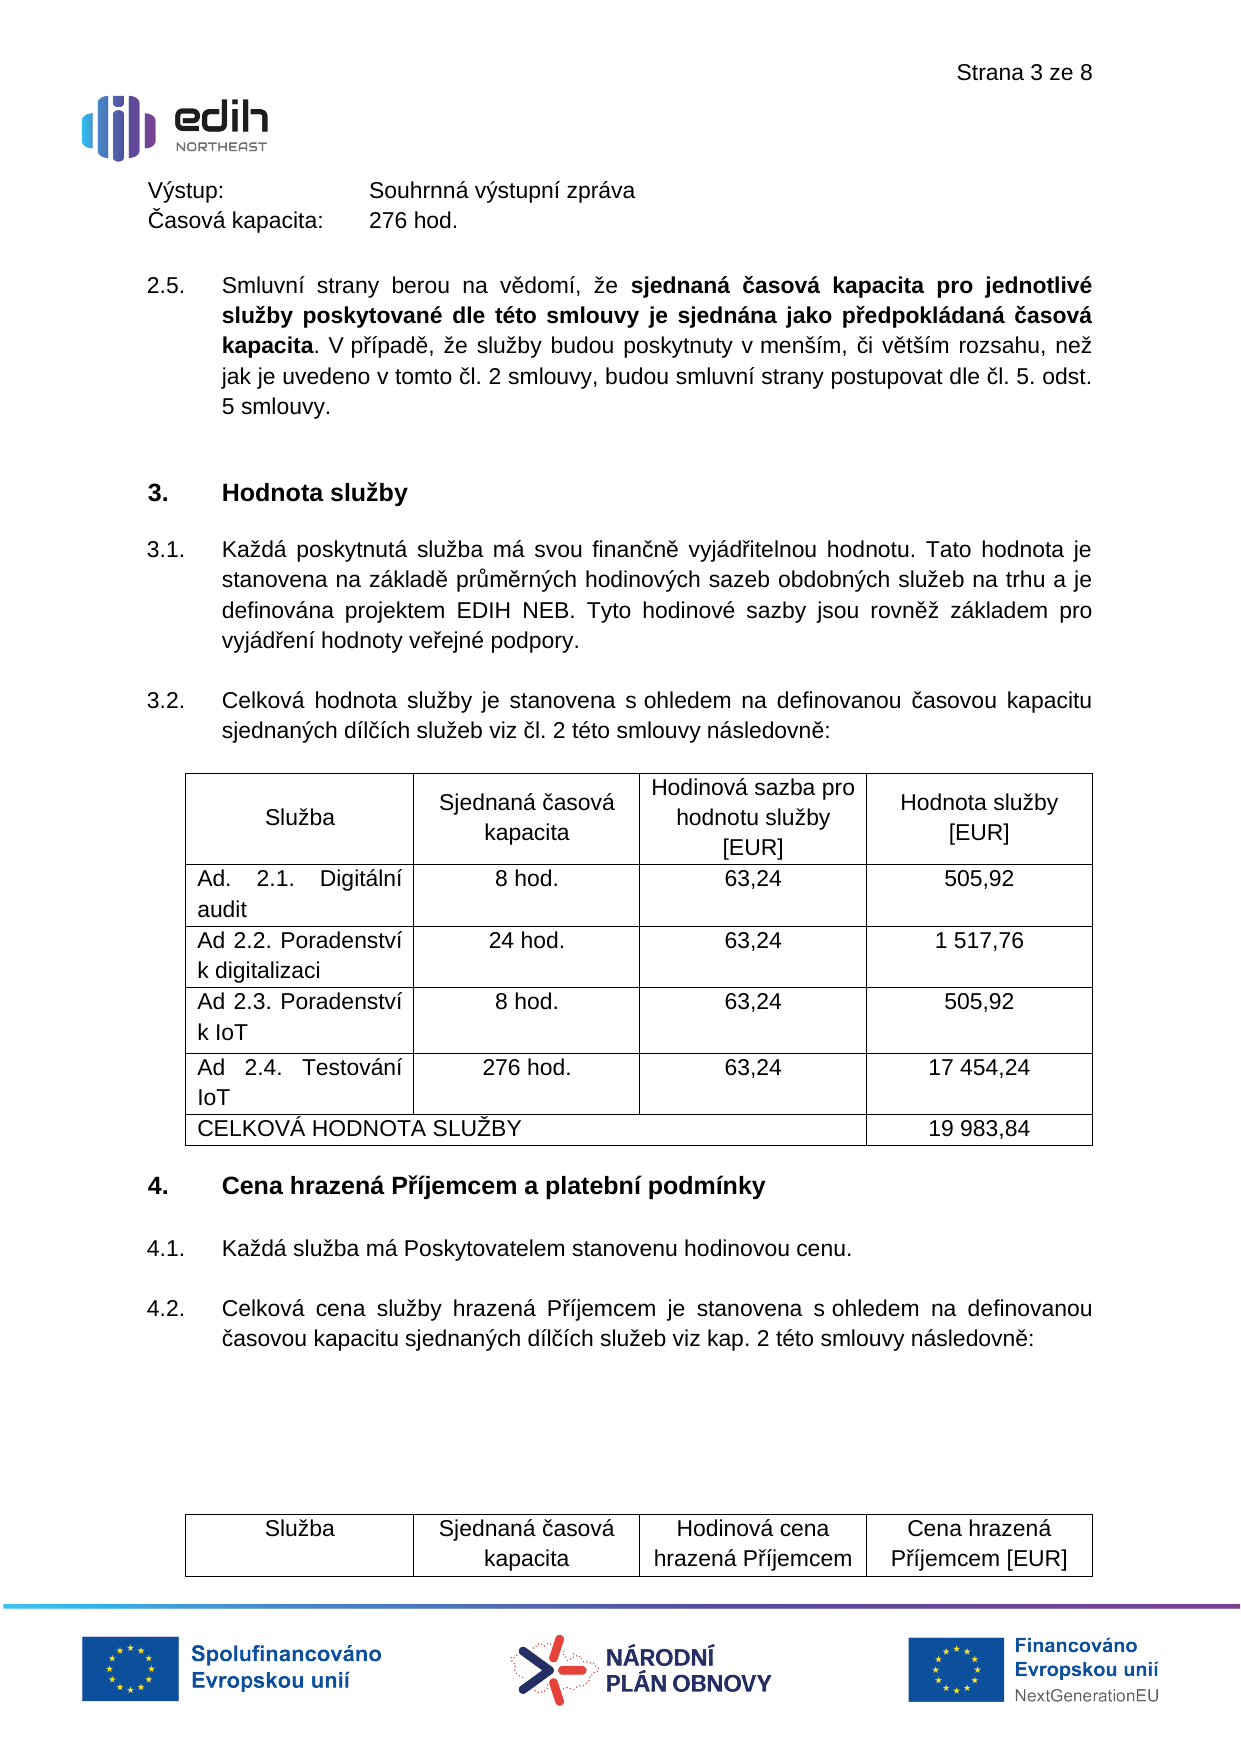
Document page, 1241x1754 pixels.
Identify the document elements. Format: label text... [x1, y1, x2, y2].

text Výstup: Souhrnná výstupní zpráva [148, 177, 1092, 203]
table_cell 505,92 [867, 865, 1092, 926]
subtitle Hodnota služby [148, 478, 1092, 507]
subtitle Smluvní strany berou na vědomí, že sjednaná časová kapacita pro jednotlivé služby poskytované dle této smlouvy je sjednána jako předpokládaná časová kapacita. V případě, že služby budou poskytnuty v menším, či větším rozsahu, než jak je uvedeno v tomto čl. 2 smlouvy, budou smluvní strany postupovat dle čl. 5. odst. 5 smlouvy. [147, 272, 1092, 419]
table_cell CELKOVÁ HODNOTA SLUŽBY [186, 1115, 866, 1145]
table_cell 24 hod. [414, 927, 639, 987]
table_cell 19 983,84 [867, 1115, 1092, 1145]
table_header Hodinová sazba pro hodnotu služby [EUR] [640, 774, 866, 864]
table_cell 1 517,76 [867, 927, 1092, 987]
table_header Hodnota služby [EUR] [867, 774, 1092, 864]
list Celková hodnota služby je stanovena s ohledem na definovanou časovou kapacitu sjednaných dílčích služeb viz čl. 2 této smlouvy následovně: [147, 687, 1092, 744]
table_header Služba [186, 1515, 413, 1576]
table_cell 8 hod. [414, 988, 639, 1053]
table_header Služba [186, 774, 413, 864]
table_cell 63,24 [640, 988, 866, 1053]
table_cell Ad 2.4. Testování IoT [186, 1054, 413, 1114]
table_cell 8 hod. [414, 865, 639, 926]
text Časová kapacita: 276 hod. [148, 207, 1092, 234]
list Každá služba má Poskytovatelem stanovenu hodinovou cenu. [147, 1234, 1092, 1261]
table_cell 63,24 [640, 865, 866, 926]
list Celková cena služby hrazená Příjemcem je stanovena s ohledem na definovanou časovou kapacitu sjednaných dílčích služeb viz kap. 2 této smlouvy následovně: [147, 1295, 1092, 1352]
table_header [640, 1515, 866, 1576]
picture [3, 2, 1241, 1753]
table_cell Ad 2.3. Poradenství k IoT [186, 988, 413, 1053]
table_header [867, 1515, 1092, 1576]
list Každá poskytnutá služba má svou finančně vyjádřitelnou hodnotu. Tato hodnota je stanovena na základě průměrných hodinových sazeb obdobných služeb na trhu a je definována projektem EDIH NEB. Tyto hodinové sazby jsou rovněž základem pro vyjádření hodnoty veřejné podpory. [147, 536, 1092, 653]
table_cell 17 454,24 [867, 1054, 1092, 1114]
table_cell 63,24 [640, 927, 866, 987]
table_header Sjednaná časová kapacita [414, 774, 639, 864]
table_cell 505,92 [867, 988, 1092, 1053]
table_cell 276 hod. [414, 1054, 639, 1114]
table_cell Ad 2.2. Poradenství k digitalizaci [186, 927, 413, 987]
subtitle Cena hrazená Příjemcem a platební podmínky [148, 1171, 1092, 1200]
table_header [414, 1515, 639, 1576]
table_cell 63,24 [640, 1054, 866, 1114]
table_cell Ad. 2.1. Digitální audit [186, 865, 413, 926]
